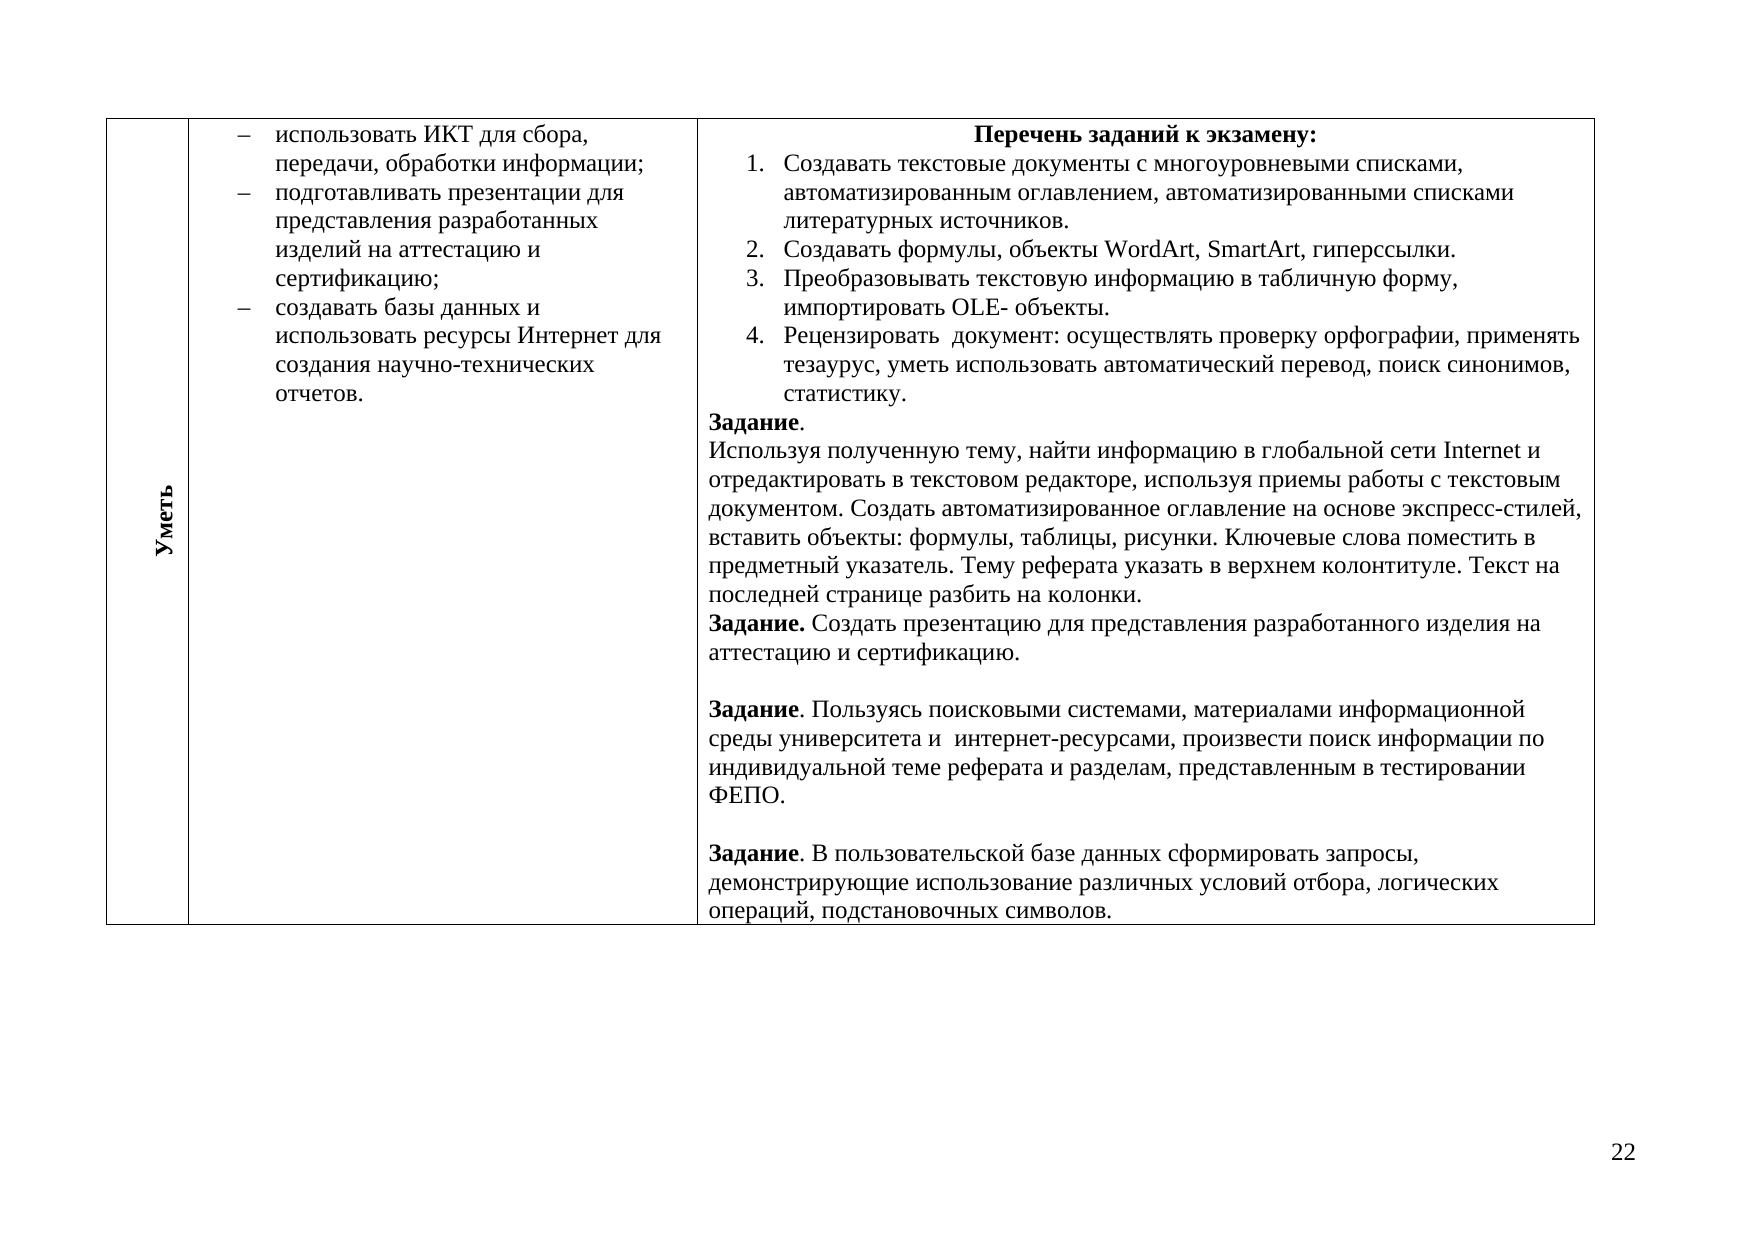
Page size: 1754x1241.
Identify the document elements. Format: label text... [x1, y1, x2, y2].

table_cell Перечень заданий к экзамену: Создавать текстовые документы с многоуровневыми списками, автоматизированным оглавлением, автоматизированными списками литературных источников. Создавать формулы, объекты WordArt, SmartArt, гиперссылки. Преобразовывать текстовую информацию в табличную форму, импортировать OLE- объекты. Рецензировать документ: осуществлять проверку орфографии, применять тезаурус, уметь использовать автоматический перевод, поиск синонимов, статистику. Задание. Используя полученную тему, найти информацию в глобальной сети Internet и отредактировать в текстовом редакторе, используя приемы работы с текстовым документом. Создать автоматизированное оглавление на основе экспресс-стилей, вставить объекты: формулы, таблицы, рисунки. Ключевые слова поместить в предметный указатель. Тему реферата указать в верхнем колонтитуле. Текст на последней странице разбить на колонки. Задание. Создать презентацию для представления разработанного изделия на аттестацию и сертификацию. Задание. Пользуясь поисковыми системами, материалами информационной среды университета и интернет-ресурсами, произвести поиск информации по индивидуальной теме реферата и разделам, представленным в тестировании ФЕПО. Задание. В пользовательской базе данных сформировать запросы, демонстрирующие использование различных условий отбора, логических операций, подстановочных символов. [698, 119, 1594, 924]
table_cell использовать ИКТ для сбора, передачи, обработки информации; подготавливать презентации для представления разработанных изделий на аттестацию и сертификацию; создавать базы данных и использовать ресурсы Интернет для создания научно-технических отчетов. [189, 119, 697, 924]
table_cell Уметь [107, 119, 188, 924]
